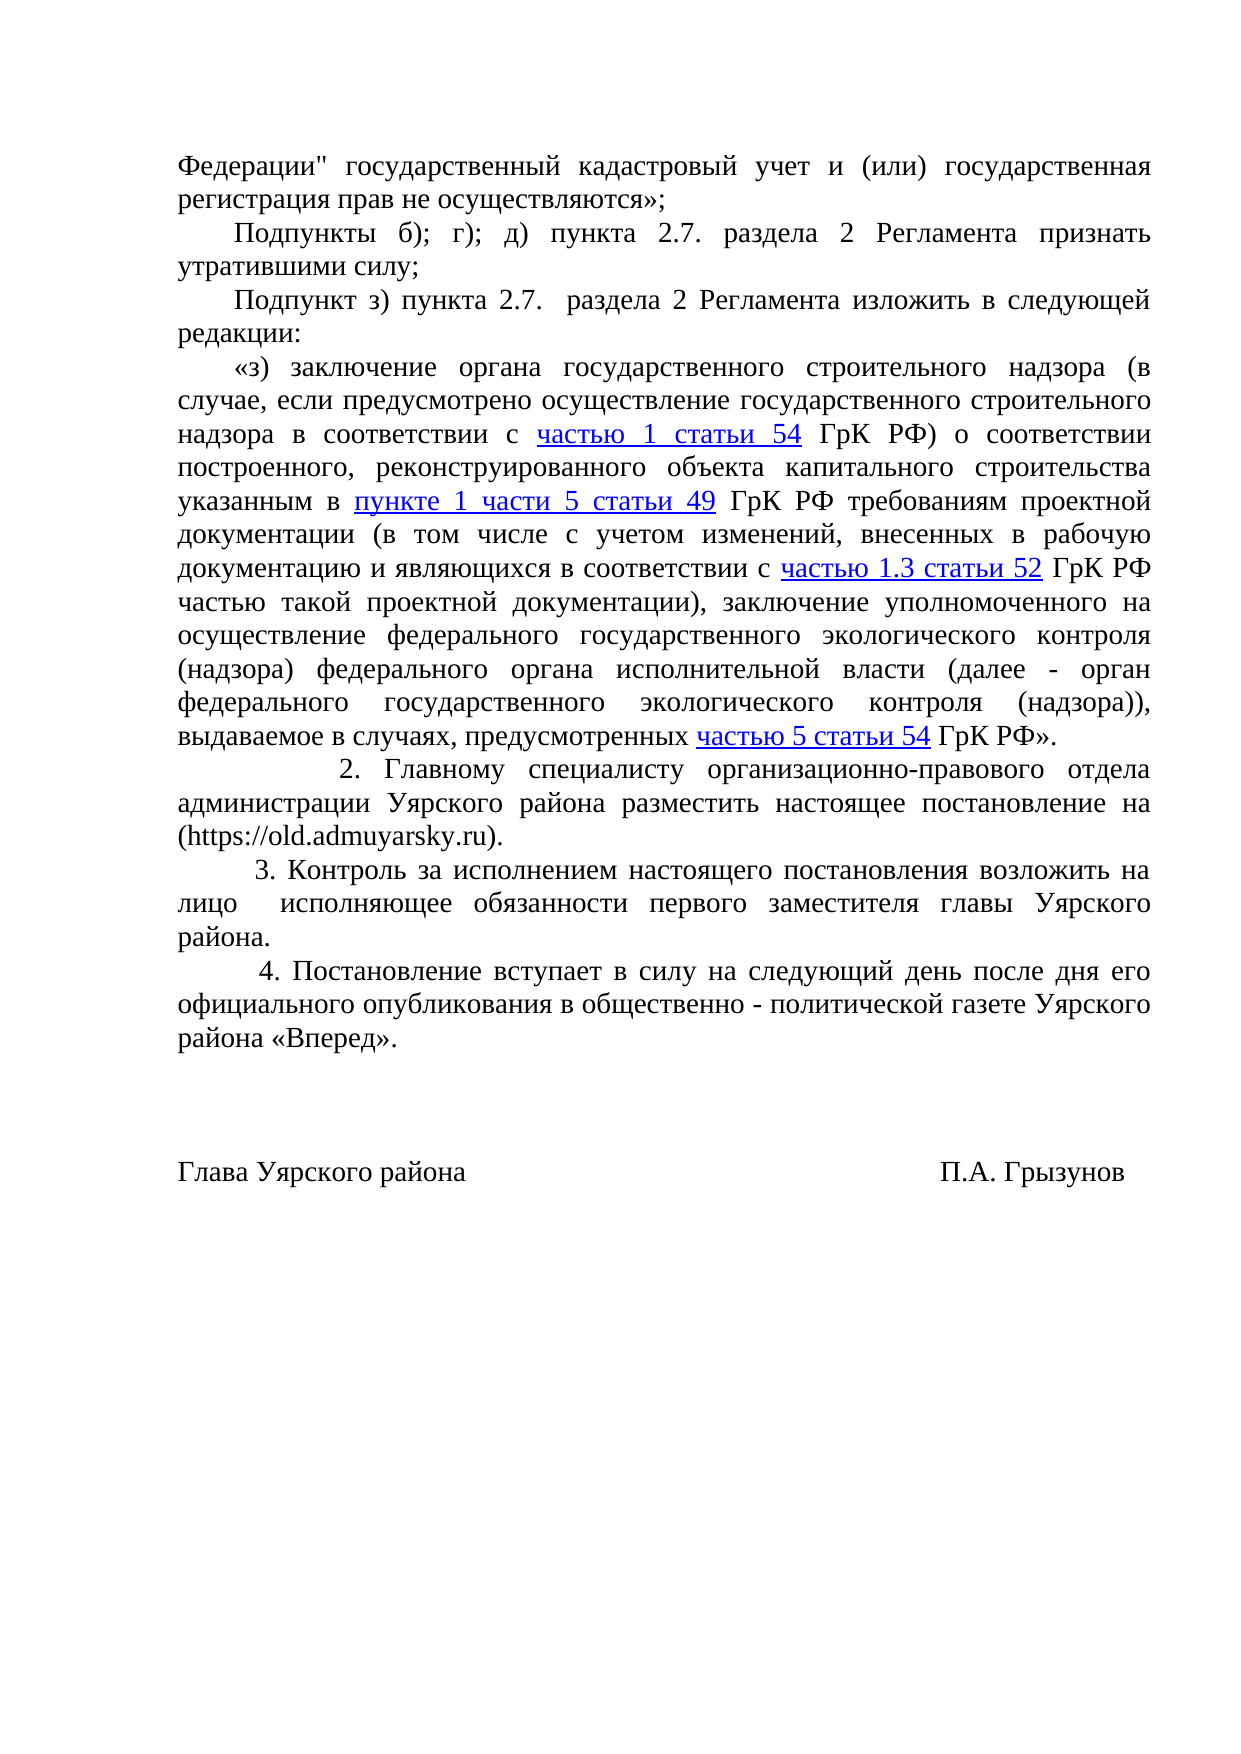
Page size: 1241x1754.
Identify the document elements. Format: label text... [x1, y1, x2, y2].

text Глава Уярского района П.А. Грызунов [177, 1154, 1152, 1187]
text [177, 148, 1152, 215]
text 2. Главному специалисту организационно-правового отдела администрации Уярского района разместить настоящее постановление на (https://old.admuyarsky.ru). [177, 751, 1152, 852]
text 3. Контроль за исполнением настоящего постановления возложить на лицо исполняющее обязанности первого заместителя главы Уярского района. [177, 852, 1152, 953]
text Подпункт з) пункта 2.7. раздела 2 Регламента изложить в следующей редакции: [177, 282, 1152, 349]
text «з) заключение органа государственного строительного надзора (в случае, если предусмотрено осуществление государственного строительного надзора в соответствии с частью 1 статьи 54 ГрК РФ) о соответствии построенного, реконструированного объекта капитального строительства указанным в пункте 1 части 5 статьи 49 ГрК РФ требованиям проектной документации (в том числе с учетом изменений, внесенных в рабочую документацию и являющихся в соответствии с частью 1.3 статьи 52 ГрК РФ частью такой проектной документации), заключение уполномоченного на осуществление федерального государственного экологического контроля (надзора) федерального органа исполнительной власти (далее - орган федерального государственного экологического контроля (надзора)), выдаваемое в случаях, предусмотренных частью 5 статьи 54 ГрК РФ». [177, 349, 1152, 751]
text Подпункты б); г); д) пункта 2.7. раздела 2 Регламента признать утратившими силу; [177, 215, 1152, 282]
text 4. Постановление вступает в силу на следующий день после дня его официального опубликования в общественно - политической газете Уярского района «Вперед». [177, 953, 1152, 1053]
